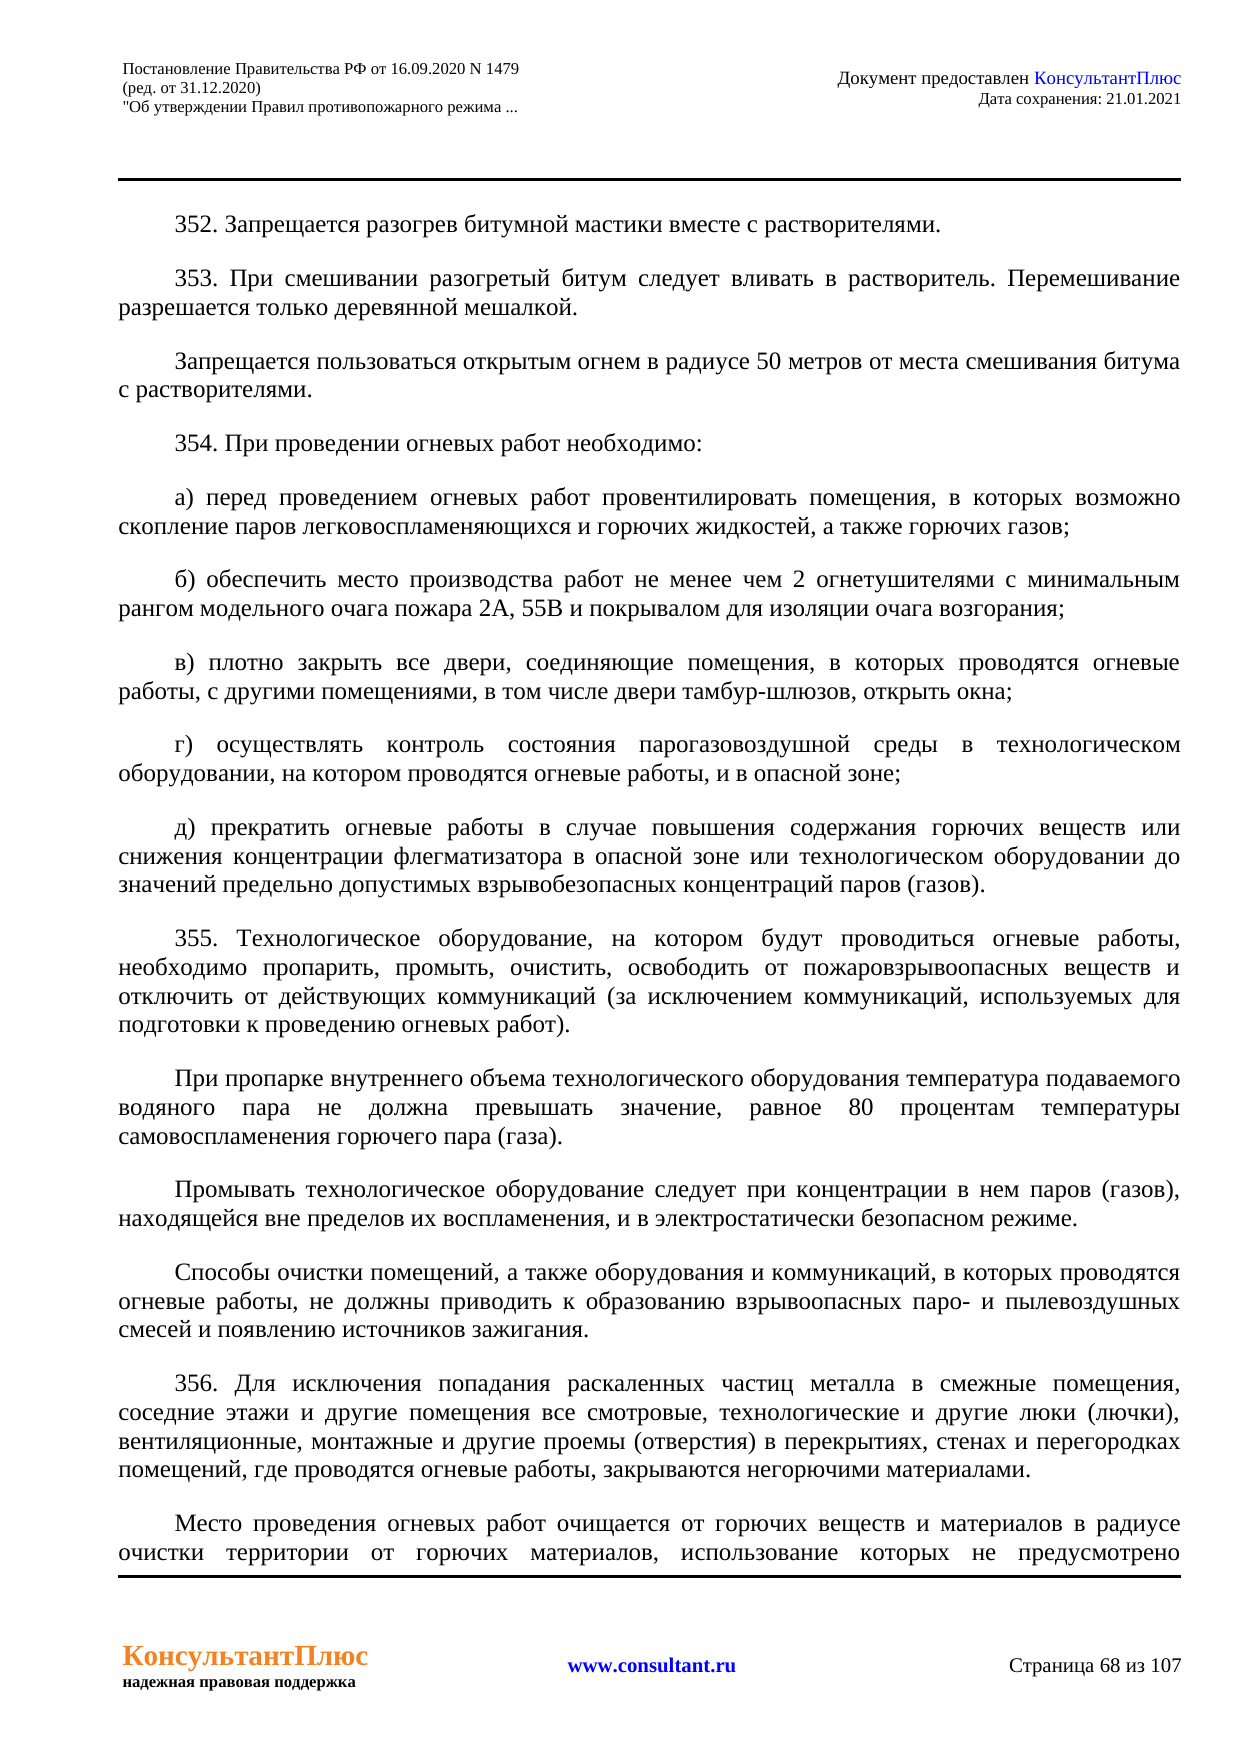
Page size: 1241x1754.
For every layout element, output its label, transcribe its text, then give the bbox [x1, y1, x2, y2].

text Способы очистки помещений, а также оборудования и коммуникаций, в которых проводятся огневые работы, не должны приводить к образованию взрывоопасных паро- и пылевоздушных смесей и появлению источников зажигания. [118, 1257, 1181, 1343]
text 356. Для исключения попадания раскаленных частиц металла в смежные помещения, соседние этажи и другие помещения все смотровые, технологические и другие люки (лючки), вентиляционные, монтажные и другие проемы (отверстия) в перекрытиях, стенах и перегородках помещений, где проводятся огневые работы, закрываются негорючими материалами. [118, 1368, 1181, 1483]
text Промывать технологическое оборудование следует при концентрации в нем паров (газов), находящейся вне пределов их воспламенения, и в электростатически безопасном режиме. [118, 1174, 1181, 1232]
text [118, 1508, 1181, 1566]
text б) обеспечить место производства работ не менее чем 2 огнетушителями с минимальным рангом модельного очага пожара 2A, 55B и покрывалом для изоляции очага возгорания; [118, 564, 1181, 622]
text 355. Технологическое оборудование, на котором будут проводиться огневые работы, необходимо пропарить, промыть, очистить, освободить от пожаровзрывоопасных веществ и отключить от действующих коммуникаций (за исключением коммуникаций, используемых для подготовки к проведению огневых работ). [118, 923, 1181, 1038]
text При пропарке внутреннего объема технологического оборудования температура подаваемого водяного пара не должна превышать значение, равное 80 процентам температуры самовоспламенения горючего пара (газа). [118, 1063, 1181, 1149]
text г) осуществлять контроль состояния парогазовоздушной среды в технологическом оборудовании, на котором проводятся огневые работы, и в опасной зоне; [118, 729, 1181, 787]
text 354. При проведении огневых работ необходимо: [118, 428, 1181, 457]
text а) перед проведением огневых работ провентилировать помещения, в которых возможно скопление паров легковоспламеняющихся и горючих жидкостей, а также горючих газов; [118, 482, 1181, 539]
text д) прекратить огневые работы в случае повышения содержания горючих веществ или снижения концентрации флегматизатора в опасной зоне или технологическом оборудовании до значений предельно допустимых взрывобезопасных концентраций паров (газов). [118, 812, 1181, 898]
text 353. При смешивании разогретый битум следует вливать в растворитель. Перемешивание разрешается только деревянной мешалкой. [118, 263, 1181, 321]
text 352. Запрещается разогрев битумной мастики вместе с растворителями. [118, 209, 1181, 238]
text в) плотно закрыть все двери, соединяющие помещения, в которых проводятся огневые работы, с другими помещениями, в том числе двери тамбур-шлюзов, открыть окна; [118, 647, 1181, 704]
text Запрещается пользоваться открытым огнем в радиусе 50 метров от места смешивания битума с растворителями. [118, 346, 1181, 403]
